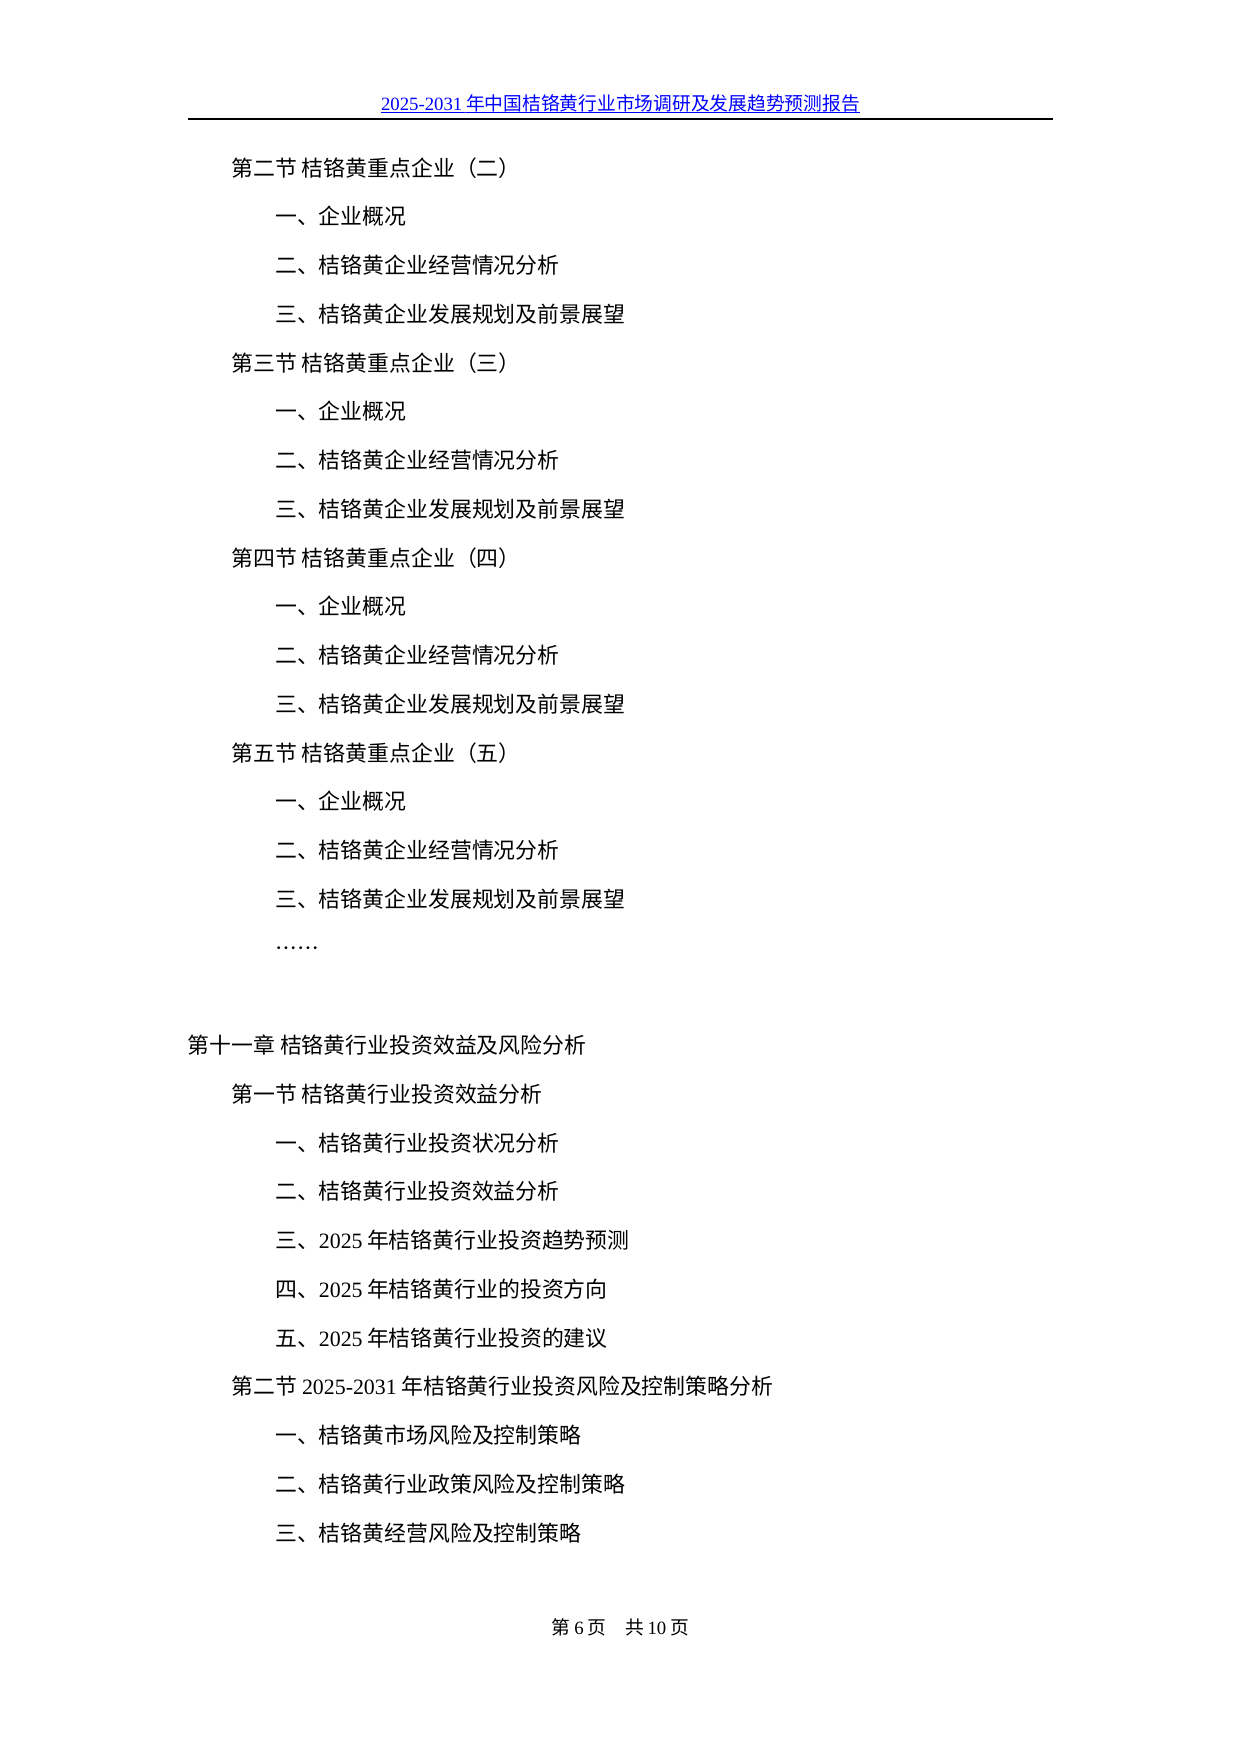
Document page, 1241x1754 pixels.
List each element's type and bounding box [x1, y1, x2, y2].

text [187, 150, 1053, 1548]
